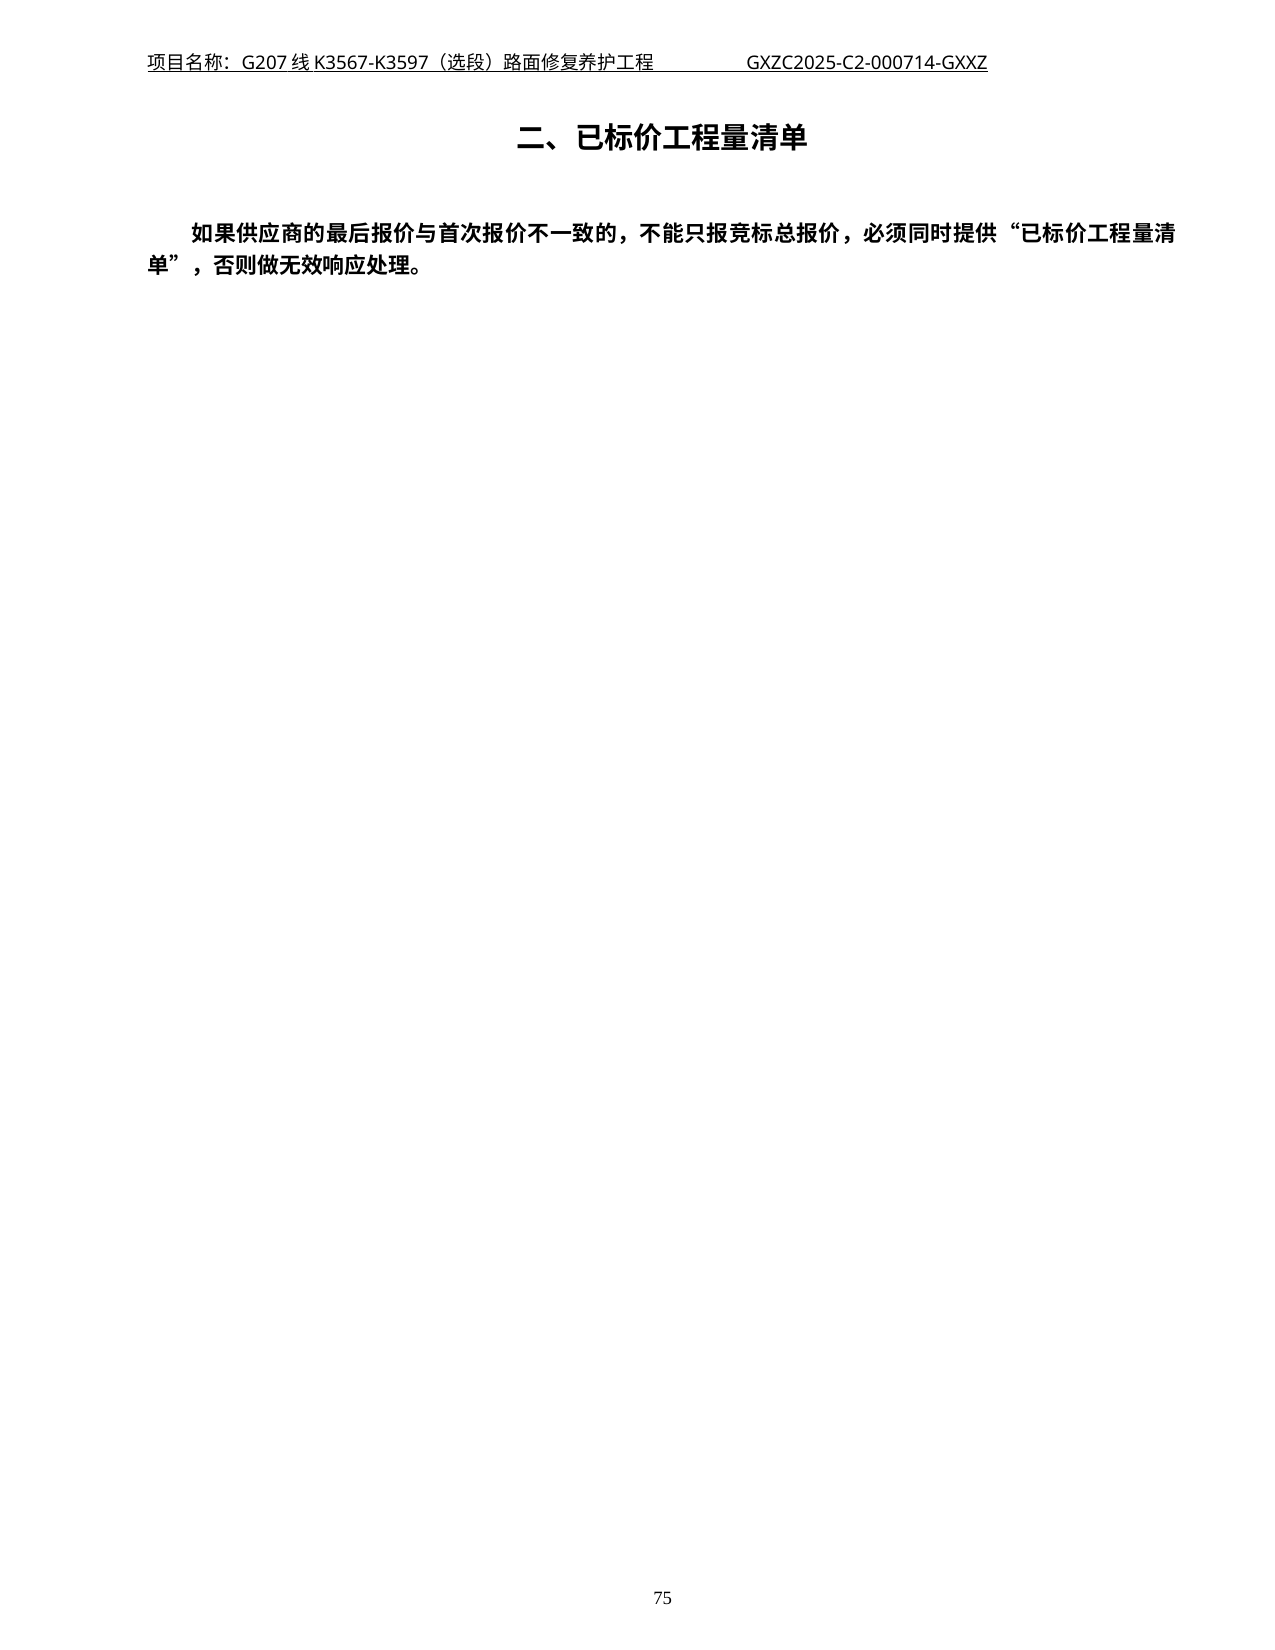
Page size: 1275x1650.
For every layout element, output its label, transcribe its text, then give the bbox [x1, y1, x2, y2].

text 二、已标价工程量清单 [148, 114, 1177, 157]
text 如果供应商的最后报价与首次报价不一致的，不能只报竞标总报价，必须同时提供“已标价工程量清单”，否则做无效响应处理。 [148, 216, 1177, 280]
